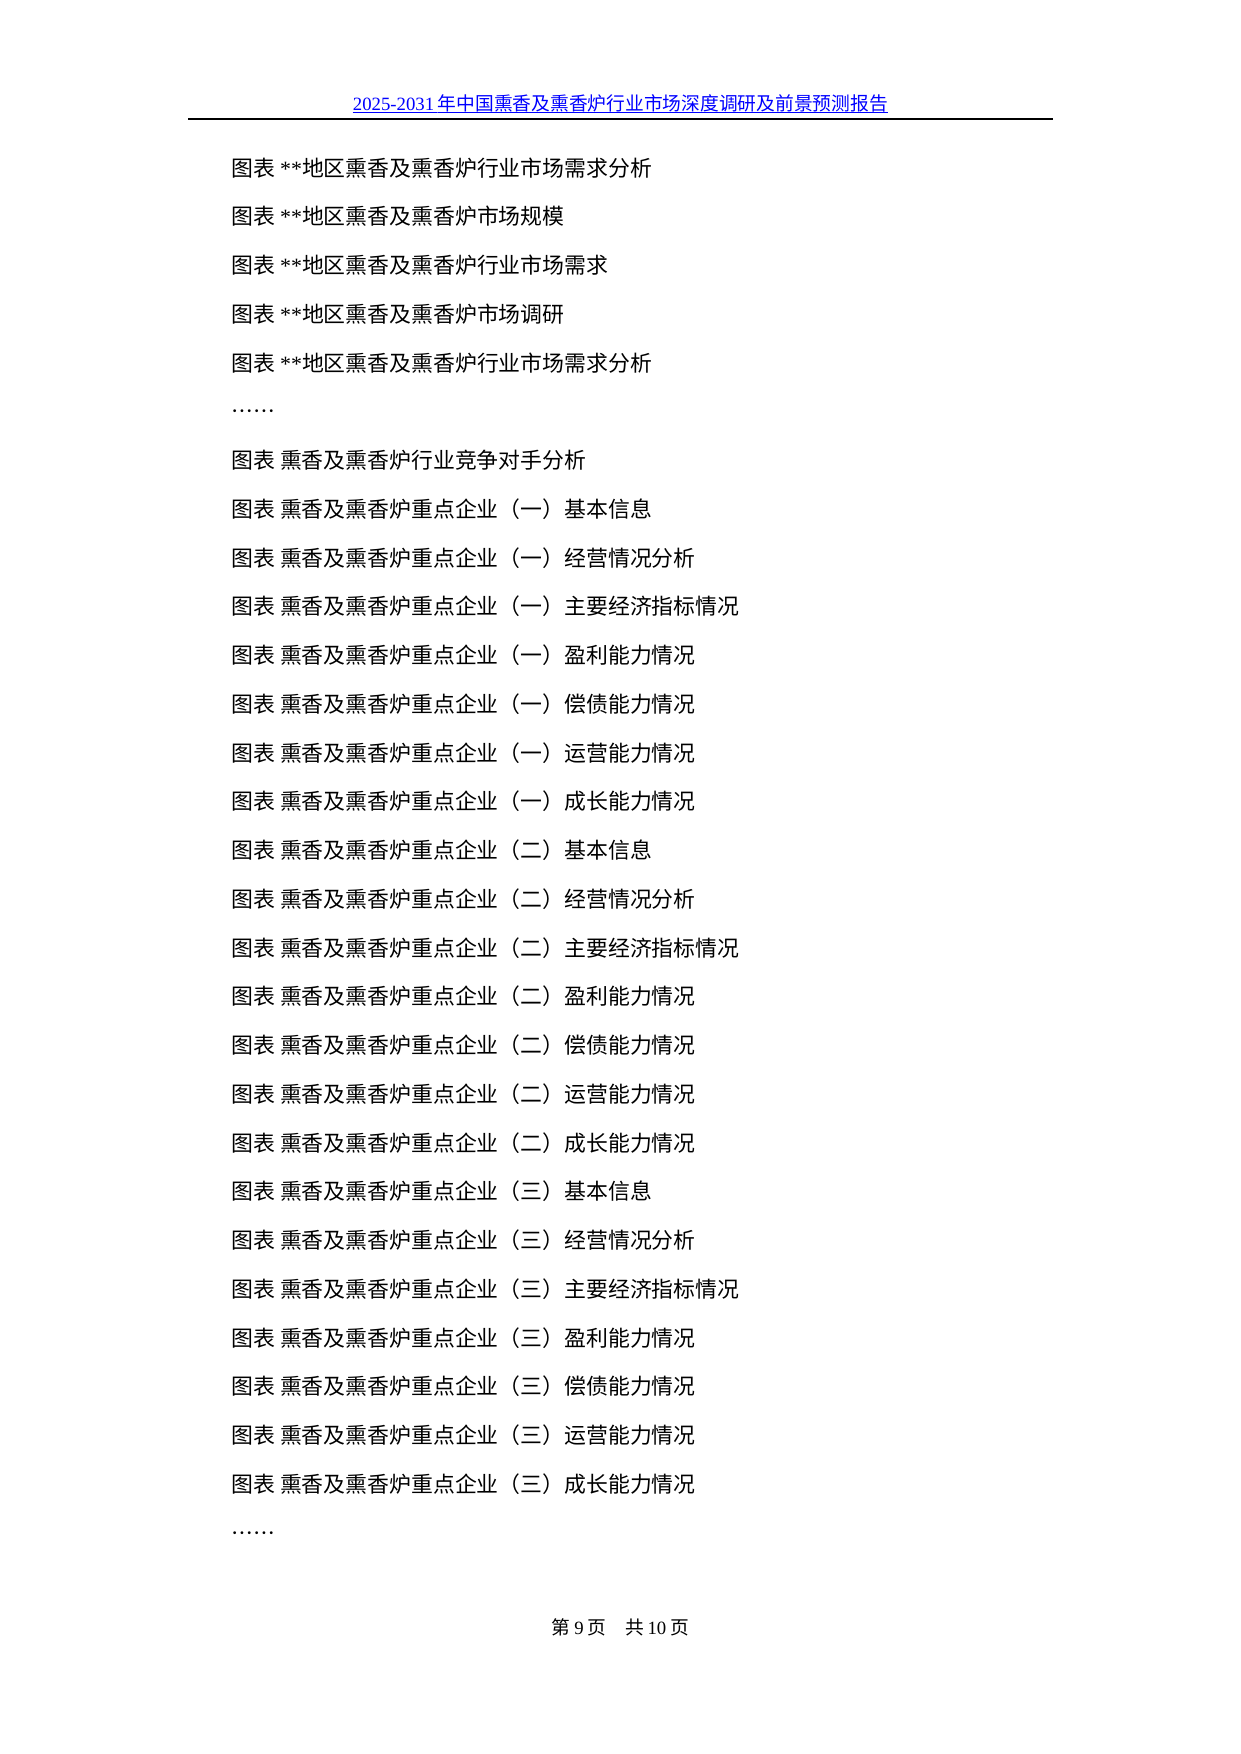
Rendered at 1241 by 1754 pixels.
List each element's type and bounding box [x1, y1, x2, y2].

text [187, 150, 1053, 1548]
